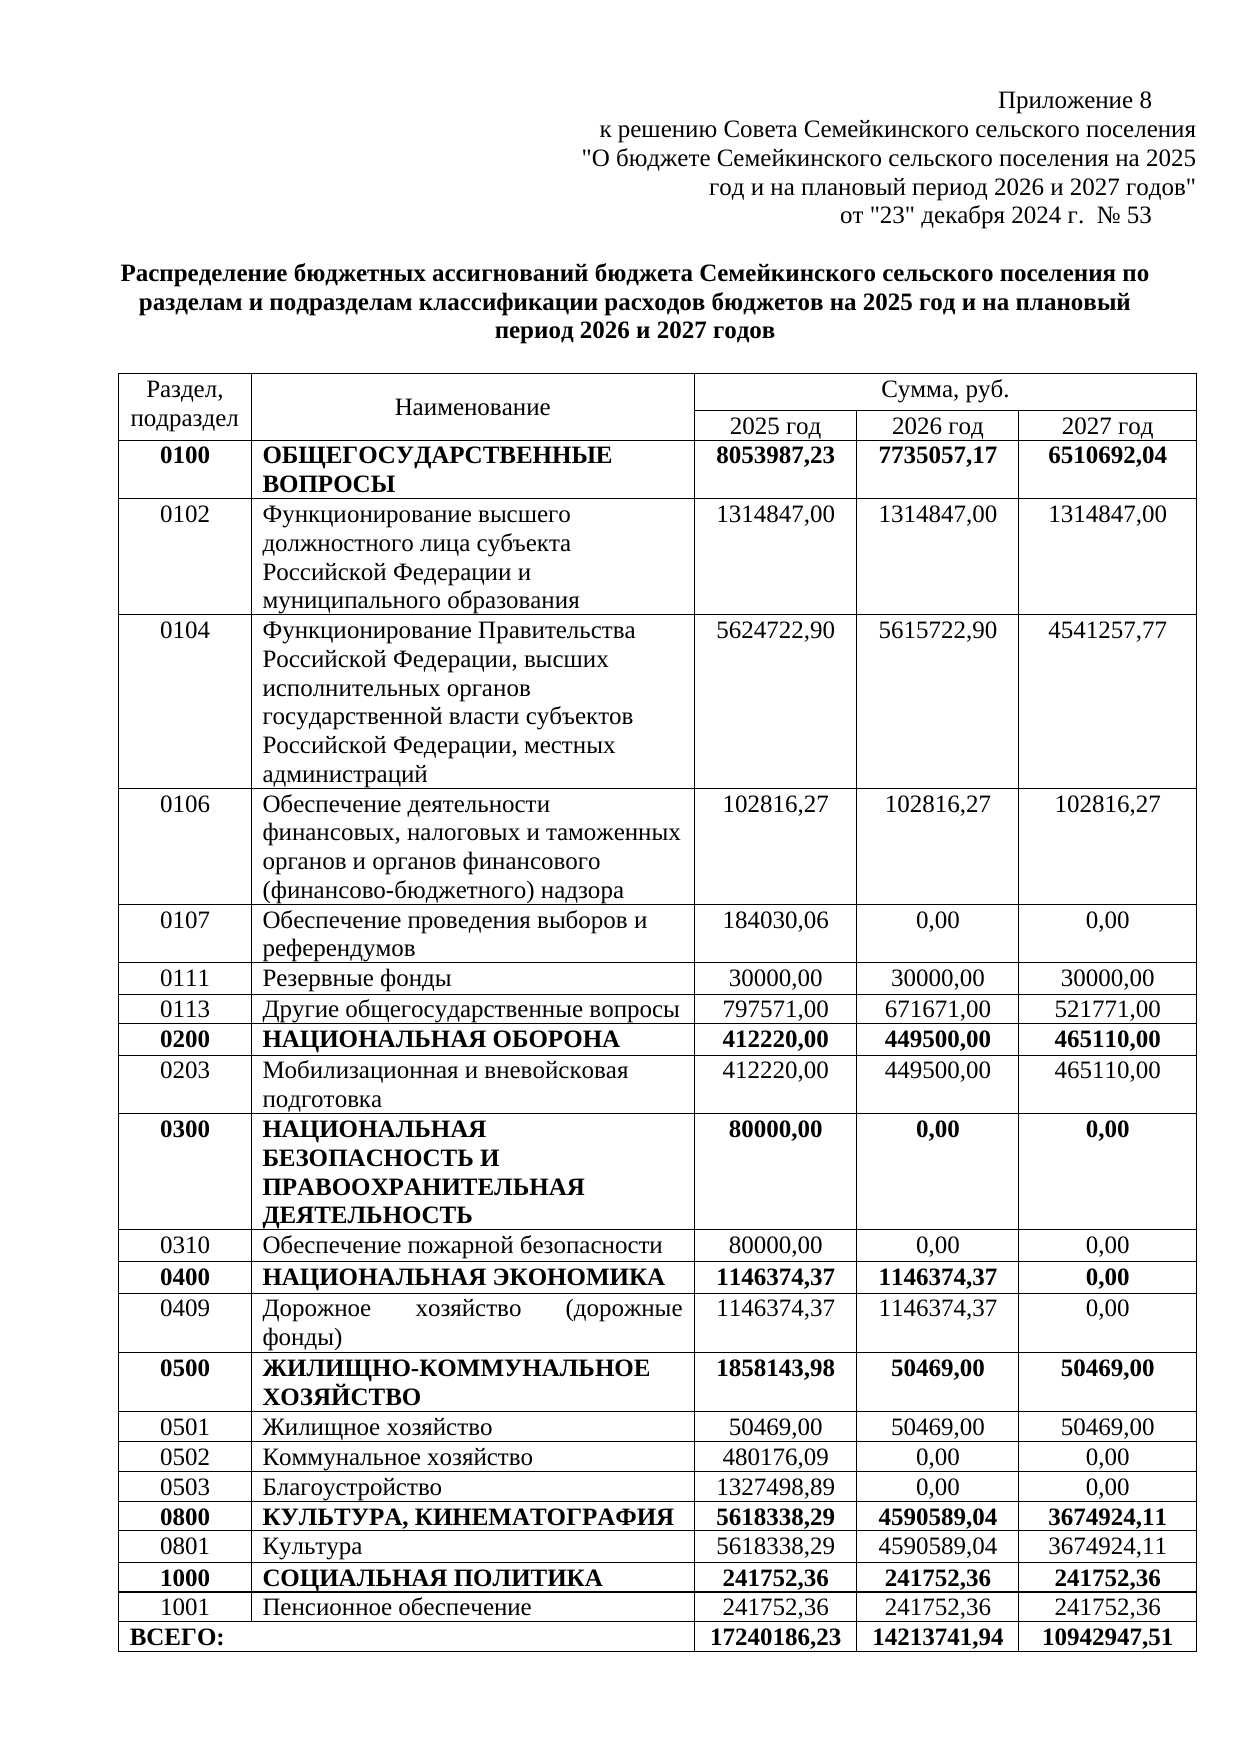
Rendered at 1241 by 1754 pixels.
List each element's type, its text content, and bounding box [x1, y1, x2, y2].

text от "23" декабря 2024 г. № 53 [118, 201, 1152, 229]
table_cell КУЛЬТУРА, КИНЕМАТОГРАФИЯ [252, 1502, 694, 1530]
table_cell Функционирование Правительства Российской Федерации, высших исполнительных органов государственной власти субъектов Российской Федерации, местных администраций [252, 615, 694, 788]
table_cell 1146374,37 [695, 1294, 856, 1352]
table_cell 0503 [119, 1472, 251, 1501]
table_cell 797571,00 [695, 995, 856, 1023]
table_cell 412220,00 [695, 1024, 856, 1054]
table_cell 1314847,00 [857, 499, 1018, 614]
table_cell 50469,00 [1019, 1412, 1196, 1441]
table_cell 4590589,04 [857, 1531, 1018, 1562]
table_cell 0300 [119, 1114, 251, 1229]
table_cell 17240186,23 [695, 1622, 856, 1651]
table_cell 50469,00 [857, 1353, 1018, 1411]
table_cell ОБЩЕГОСУДАРСТВЕННЫЕ ВОПРОСЫ [252, 441, 694, 498]
text к решению Совета Семейкинского сельского поселения [118, 114, 1196, 143]
table_cell 6510692,04 [1019, 441, 1196, 498]
table_cell ЖИЛИЩНО-КОММУНАЛЬНОЕ ХОЗЯЙСТВО [252, 1353, 694, 1411]
table_cell 0,00 [1019, 1230, 1196, 1261]
table_cell 0500 [119, 1353, 251, 1411]
text Приложение 8 [118, 86, 1152, 114]
table_cell 449500,00 [857, 1024, 1018, 1054]
table_cell 0,00 [857, 1230, 1018, 1261]
table_cell 449500,00 [857, 1056, 1018, 1113]
table_cell 1000 [119, 1563, 251, 1591]
table_cell 0409 [119, 1294, 251, 1352]
table_cell Благоустройство [252, 1472, 694, 1501]
table_cell 80000,00 [695, 1114, 856, 1229]
table_cell 30000,00 [695, 963, 856, 993]
table_cell 0,00 [1019, 1262, 1196, 1292]
table_cell 0111 [119, 963, 251, 993]
table_cell СОЦИАЛЬНАЯ ПОЛИТИКА [252, 1563, 694, 1591]
table_cell 102816,27 [695, 789, 856, 904]
table_cell 50469,00 [857, 1412, 1018, 1441]
table_cell 102816,27 [1019, 789, 1196, 904]
table_cell 241752,36 [857, 1593, 1018, 1621]
table_cell 14213741,94 [857, 1622, 1018, 1651]
table_cell Дорожное хозяйство (дорожные фонды) [252, 1294, 694, 1352]
table_cell Коммунальное хозяйство [252, 1442, 694, 1471]
text год и на плановый период 2026 и 2027 годов" [118, 172, 1196, 201]
table_cell 5618338,29 [695, 1502, 856, 1530]
table_cell Жилищное хозяйство [252, 1412, 694, 1441]
table_cell Культура [252, 1531, 694, 1562]
table_cell 1146374,37 [857, 1262, 1018, 1292]
table_cell 8053987,23 [695, 441, 856, 498]
table_cell 241752,36 [1019, 1563, 1196, 1591]
table_cell 0113 [119, 995, 251, 1023]
table_cell ВСЕГО: [119, 1622, 694, 1651]
table_cell 50469,00 [1019, 1353, 1196, 1411]
table_cell Обеспечение пожарной безопасности [252, 1230, 694, 1261]
table_cell Другие общегосударственные вопросы [252, 995, 694, 1023]
table_cell 241752,36 [695, 1593, 856, 1621]
table_cell 0104 [119, 615, 251, 788]
table_cell 412220,00 [695, 1056, 856, 1113]
table_cell 1001 [119, 1593, 251, 1621]
table_cell 0106 [119, 789, 251, 904]
table_cell 0,00 [857, 1442, 1018, 1471]
table_cell 10942947,51 [1019, 1622, 1196, 1651]
table_cell Функционирование высшего должностного лица субъекта Российской Федерации и муниципального образования [252, 499, 694, 614]
table_cell 0,00 [1019, 1294, 1196, 1352]
table_cell Обеспечение проведения выборов и референдумов [252, 905, 694, 962]
table_cell 30000,00 [857, 963, 1018, 993]
table_cell 5624722,90 [695, 615, 856, 788]
table_cell 0,00 [1019, 1442, 1196, 1471]
table_cell 0,00 [857, 905, 1018, 962]
table_cell 0,00 [1019, 1114, 1196, 1229]
table_cell 5615722,90 [857, 615, 1018, 788]
table_cell 241752,36 [857, 1563, 1018, 1591]
table_cell 671671,00 [857, 995, 1018, 1023]
table_cell НАЦИОНАЛЬНАЯ ЭКОНОМИКА [252, 1262, 694, 1292]
table_header Раздел, подраздел [119, 374, 251, 439]
table_cell 1314847,00 [1019, 499, 1196, 614]
table_cell 80000,00 [695, 1230, 856, 1261]
table_cell 0502 [119, 1442, 251, 1471]
table_cell 0107 [119, 905, 251, 962]
table_header Наименование [252, 374, 694, 439]
table_cell 0501 [119, 1412, 251, 1441]
table_cell НАЦИОНАЛЬНАЯ БЕЗОПАСНОСТЬ И ПРАВООХРАНИТЕЛЬНАЯ ДЕЯТЕЛЬНОСТЬ [252, 1114, 694, 1229]
table_cell 4541257,77 [1019, 615, 1196, 788]
table_cell 0801 [119, 1531, 251, 1562]
table_cell 1314847,00 [695, 499, 856, 614]
table_cell 5618338,29 [695, 1531, 856, 1562]
table_cell 184030,06 [695, 905, 856, 962]
table_cell 0,00 [1019, 905, 1196, 962]
table_cell Пенсионное обеспечение [252, 1593, 694, 1621]
table_cell 50469,00 [695, 1412, 856, 1441]
table_cell 480176,09 [695, 1442, 856, 1471]
table_cell 7735057,17 [857, 441, 1018, 498]
table_cell 0203 [119, 1056, 251, 1113]
table_cell 2027 год [1019, 411, 1196, 439]
table_cell 1146374,37 [857, 1294, 1018, 1352]
table_cell 0,00 [857, 1472, 1018, 1501]
table_cell 1858143,98 [695, 1353, 856, 1411]
table_cell 1146374,37 [695, 1262, 856, 1292]
table_cell 0,00 [1019, 1472, 1196, 1501]
table_cell 2026 год [857, 411, 1018, 439]
table_cell 521771,00 [1019, 995, 1196, 1023]
table_cell НАЦИОНАЛЬНАЯ ОБОРОНА [252, 1024, 694, 1054]
table_cell 30000,00 [1019, 963, 1196, 993]
table_header Сумма, руб. [695, 374, 1196, 410]
table_cell 465110,00 [1019, 1056, 1196, 1113]
table_cell 3674924,11 [1019, 1531, 1196, 1562]
table_cell 0200 [119, 1024, 251, 1054]
table_cell 102816,27 [857, 789, 1018, 904]
table_cell 0400 [119, 1262, 251, 1292]
table_cell Резервные фонды [252, 963, 694, 993]
table_cell Мобилизационная и вневойсковая подготовка [252, 1056, 694, 1113]
text Распределение бюджетных ассигнований бюджета Семейкинского сельского поселения по разделам и подразделам классификации расходов бюджетов на 2025 год и на плановый период 2026 и 2027 годов [118, 258, 1152, 344]
table_cell 0,00 [857, 1114, 1018, 1229]
table_cell 465110,00 [1019, 1024, 1196, 1054]
table_cell 0100 [119, 441, 251, 498]
table_cell 241752,36 [1019, 1593, 1196, 1621]
table_cell 2025 год [695, 411, 856, 439]
table_cell 1327498,89 [695, 1472, 856, 1501]
table_cell 3674924,11 [1019, 1502, 1196, 1530]
table_cell 4590589,04 [857, 1502, 1018, 1530]
table_cell 0800 [119, 1502, 251, 1530]
table_cell Обеспечение деятельности финансовых, налоговых и таможенных органов и органов финансового (финансово-бюджетного) надзора [252, 789, 694, 904]
table_cell 0102 [119, 499, 251, 614]
text "О бюджете Семейкинского сельского поселения на 2025 [118, 143, 1196, 172]
table_cell 241752,36 [695, 1563, 856, 1591]
table_cell 0310 [119, 1230, 251, 1261]
